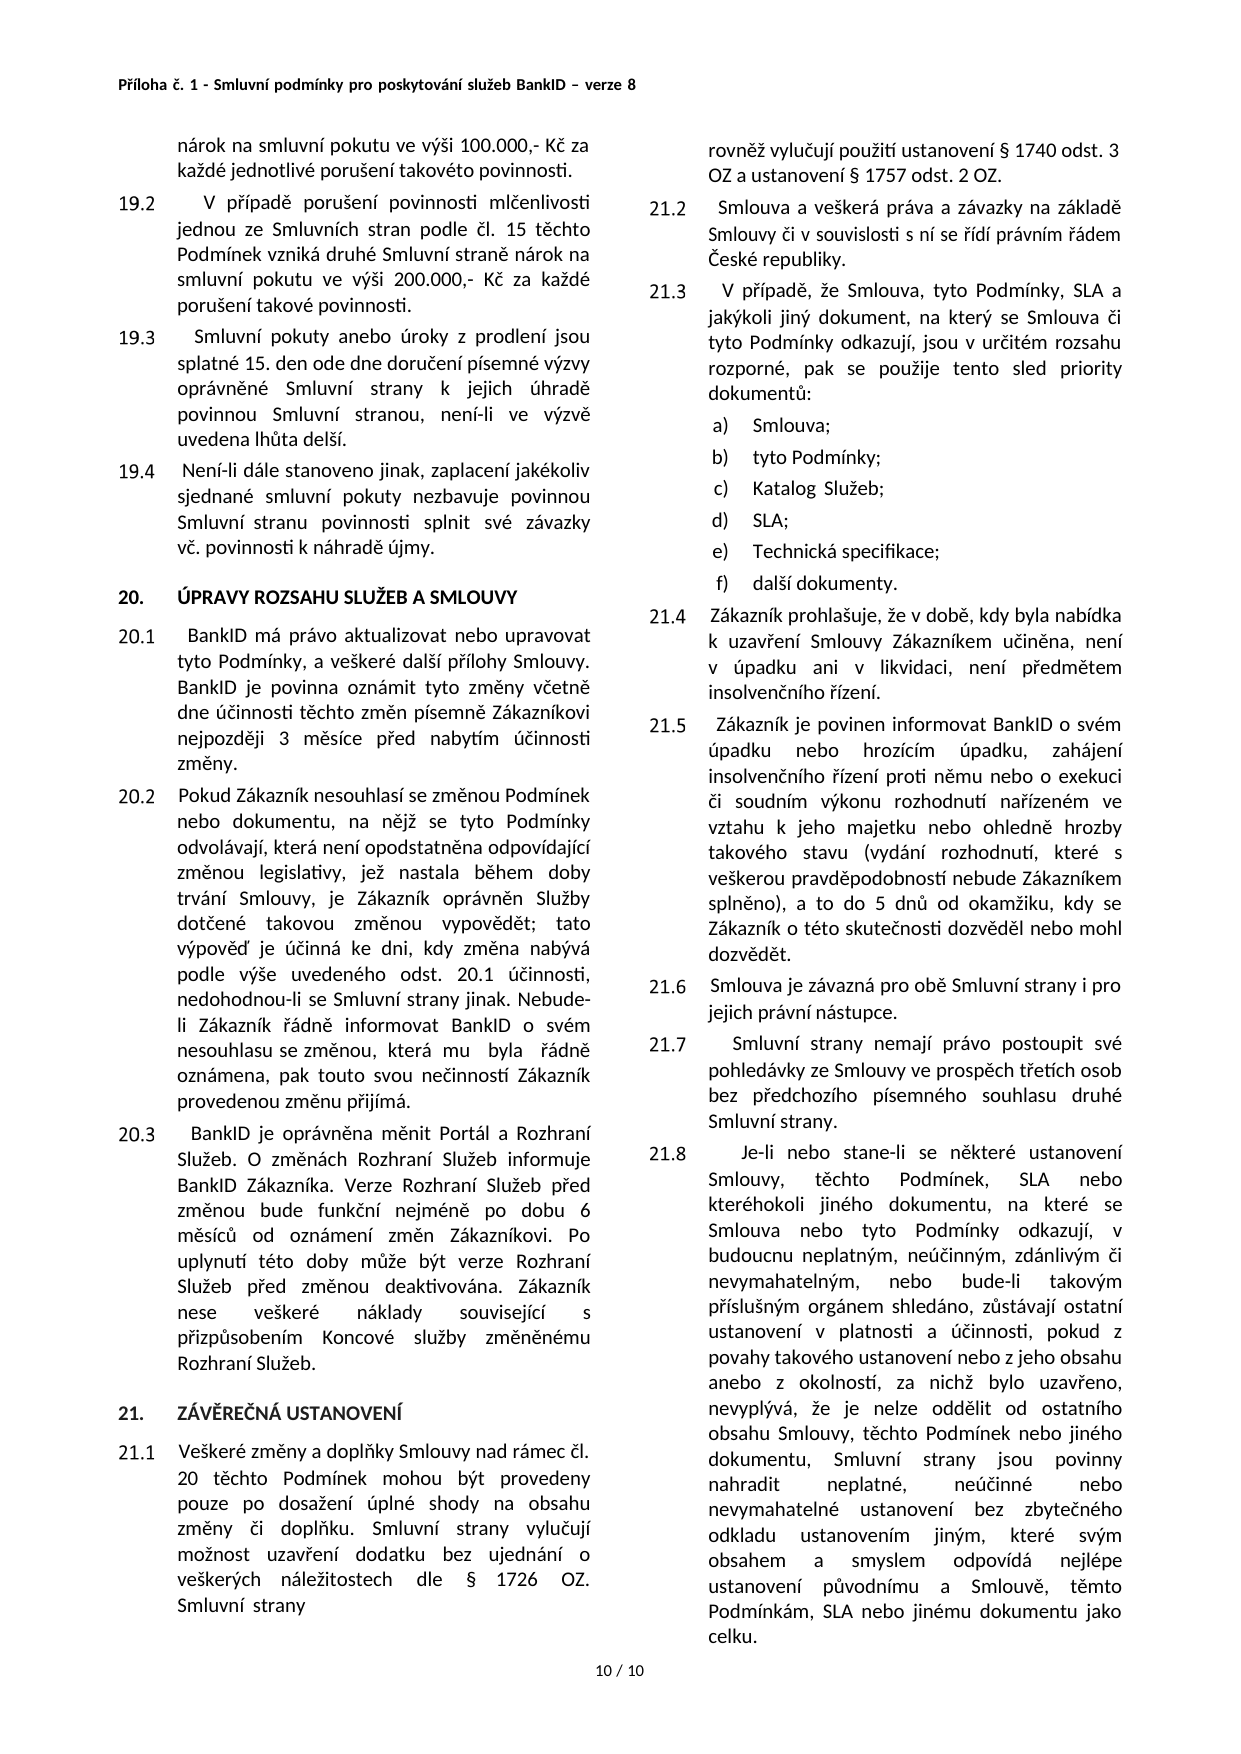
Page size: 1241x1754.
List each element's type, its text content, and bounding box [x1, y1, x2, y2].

picture [649, 979, 686, 994]
picture [119, 463, 155, 479]
picture [118, 628, 155, 644]
list další dokumenty. [716, 571, 1138, 596]
picture [119, 330, 155, 345]
list Smlouva; [712, 412, 1138, 437]
text OZ a ustanovení § 1757 odst. 2 OZ. [708, 163, 1138, 188]
picture [118, 788, 154, 804]
subtitle ZÁVĚREČNÁ USTANOVENÍ [118, 1400, 594, 1426]
picture [649, 283, 686, 299]
text Zákazník prohlašuje, že v době, kdy byla nabídka k uzavření Smlouvy Zákazníkem učiněna, není v úpadku ani v likvidaci, není předmětem insolvenčního řízení. [649, 602, 1122, 705]
text Smlouva a veškerá práva a závazky na základě Smlouvy či v souvislosti s ní se řídí právním řádem České republiky. [649, 194, 1122, 272]
text V případě porušení povinnosti mlčenlivosti jednou ze Smluvních stran podle čl. 15 těchto Podmínek vzniká druhé Smluvní straně nárok na smluvní pokutu ve výši 200.000,- Kč za každé porušení takové povinnosti. [119, 189, 590, 317]
picture [119, 195, 154, 211]
picture [649, 200, 686, 216]
list SLA; [712, 507, 1138, 532]
text Pokud Zákazník nesouhlasí se změnou Podmínek nebo dokumentu, na nějž se tyto Podmínky odvolávají, která není opodstatněna odpovídající změnou legislativy, jež nastala během doby trvání Smlouvy, je Zákazník oprávněn Služby dotčené takovou změnou vypovědět; tato výpověď je účinná ke dni, kdy změna nabývá podle výše uvedeného odst. 20.1 účinnosti, nedohodnou-li se Smluvní strany jinak. Nebude-li Zákazník řádně informovat BankID o svém nesouhlasu se změnou, která mu byla řádně oznámena, pak touto svou nečinností Zákazník provedenou změnu přijímá. [118, 782, 591, 1113]
picture [649, 1146, 686, 1161]
picture [649, 717, 686, 733]
text BankID má právo aktualizovat nebo upravovat tyto Podmínky, a veškeré další přílohy Smlouvy. BankID je povinna oznámit tyto změny včetně dne účinnosti těchto změn písemně Zákazníkovi nejpozději 3 měsíce před nabytím účinnosti změny. [118, 622, 591, 776]
text V případě, že Smlouva, tyto Podmínky, SLA a jakýkoli jiný dokument, na který se Smlouva či tyto Podmínky odkazují, jsou v určitém rozsahu rozporné, pak se použije tento sled priority dokumentů: [649, 277, 1122, 406]
picture [649, 1037, 686, 1052]
text Není-li dále stanoveno jinak, zaplacení jakékoliv sjednané smluvní pokuty nezbavuje povinnou Smluvní stranu povinnosti splnit své závazky vč. povinnosti k náhradě újmy. [119, 457, 591, 560]
picture [118, 1444, 155, 1460]
text Zákazník je povinen informovat BankID o svém úpadku nebo hrozícím úpadku, zahájení insolvenčního řízení proti němu nebo o exekuci či soudním výkonu rozhodnutí nařízeném ve vztahu k jeho majetku nebo ohledně hrozby takového stavu (vydání rozhodnutí, které s veškerou pravděpodobností nebude Zákazníkem splněno), a to do 5 dnů od okamžiku, kdy se Zákazník o této skutečnosti dozvěděl nebo mohl dozvědět. [649, 711, 1122, 966]
text Smluvní strany nemají právo postoupit své pohledávky ze Smlouvy ve prospěch třetích osob bez předchozího písemného souhlasu druhé Smluvní strany. [649, 1030, 1122, 1133]
text BankID je oprávněna měnit Portál a Rozhraní Služeb. O změnách Rozhraní Služeb informuje BankID Zákazníka. Verze Rozhraní Služeb před změnou bude funkční nejméně po dobu 6 měsíců od oznámení změn Zákazníkovi. Po uplynutí této doby může být verze Rozhraní Služeb před změnou deaktivována. Zákazník nese veškeré náklady související s přizpůsobením Koncové služby změněnému Rozhraní Služeb. [118, 1120, 591, 1375]
list Katalog Služeb; [714, 475, 1138, 501]
text nárok na smluvní pokutu ve výši 100.000,- Kč za každé jednotlivé porušení takovéto povinnosti. [177, 132, 590, 183]
text Smluvní pokuty anebo úroky z prodlení jsou splatné 15. den ode dne doručení písemné výzvy oprávněné Smluvní strany k jejich úhradě povinnou Smluvní stranou, není-li ve výzvě uvedena lhůta delší. [119, 323, 591, 452]
text Je-li nebo stane-li se některé ustanovení Smlouvy, těchto Podmínek, SLA nebo kteréhokoli jiného dokumentu, na které se Smlouva nebo tyto Podmínky odkazují, v budoucnu neplatným, neúčinným, zdánlivým či nevymahatelným, nebo bude-li takovým příslušným orgánem shledáno, zůstávají ostatní ustanovení v platnosti a účinnosti, pokud z povahy takového ustanovení nebo z jeho obsahu anebo z okolností, za nichž bylo uzavřeno, nevyplývá, že je nelze oddělit od ostatního obsahu Smlouvy, těchto Podmínek nebo jiného dokumentu, Smluvní strany jsou povinny nahradit neplatné, neúčinné nebo nevymahatelné ustanovení bez zbytečného odkladu ustanovením jiným, které svým obsahem a smyslem odpovídá nejlépe ustanovení původnímu a Smlouvě, těmto Podmínkám, SLA nebo jinému dokumentu jako celku. [649, 1139, 1122, 1649]
list Technická specifikace; [712, 539, 1138, 564]
picture [649, 608, 686, 624]
list tyto Podmínky; [712, 444, 1138, 469]
text Veškeré změny a doplňky Smlouvy nad rámec čl. 20 těchto Podmínek mohou být provedeny pouze po dosažení úplné shody na obsahu změny či doplňku. Smluvní strany vylučují možnost uzavření dodatku bez ujednání o veškerých náležitostech dle § 1726 OZ. Smluvní strany [118, 1438, 590, 1617]
subtitle ÚPRAVY ROZSAHU SLUŽEB A SMLOUVY [118, 584, 594, 609]
text Smlouva je závazná pro obě Smluvní strany i pro jejich právní nástupce. [649, 972, 1122, 1024]
picture [118, 1126, 155, 1142]
text rovněž vylučují použití ustanovení § 1740 odst. 3 [708, 137, 1138, 163]
